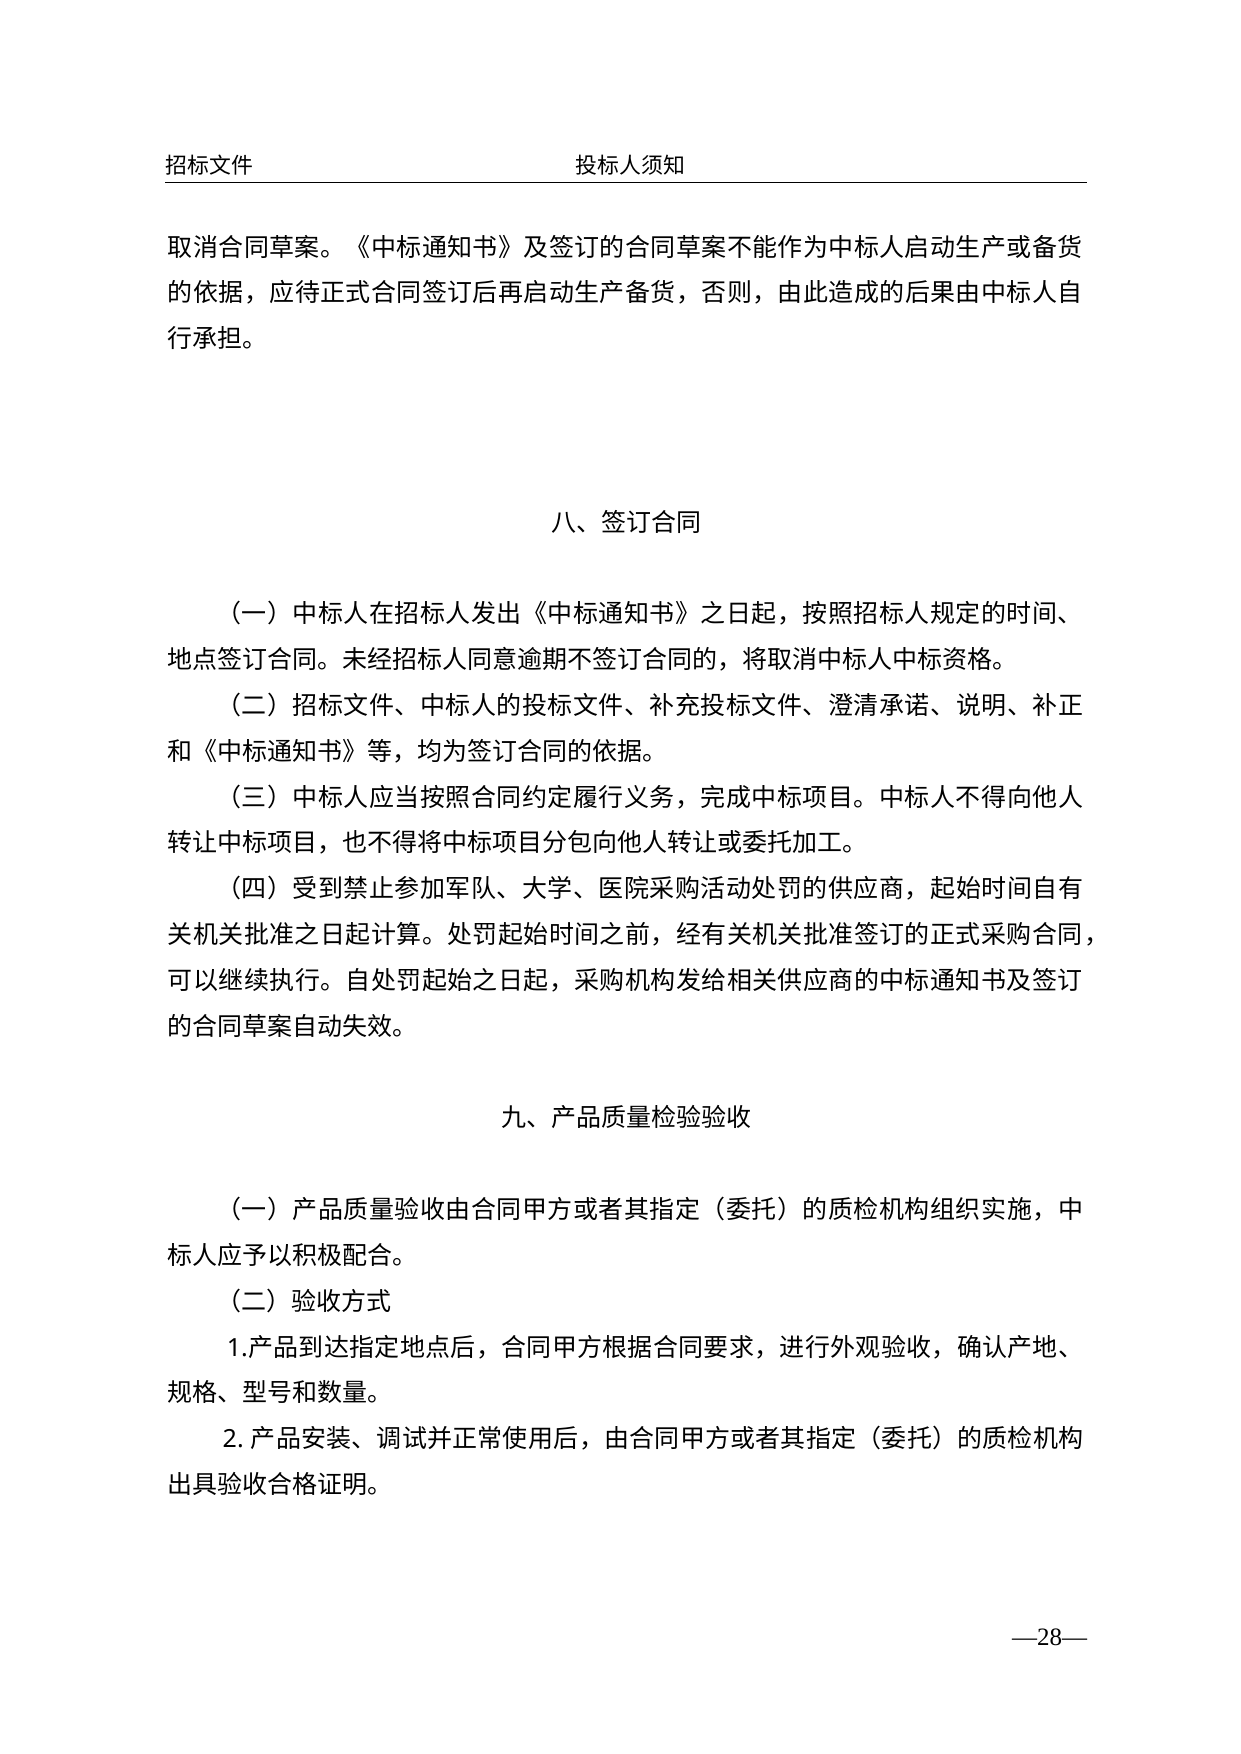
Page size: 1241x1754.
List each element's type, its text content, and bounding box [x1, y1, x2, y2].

text （二）招标文件、中标人的投标文件、补充投标文件、澄清承诺、说明、补正和《中标通知书》等，均为签订合同的依据。 [168, 678, 1084, 769]
text （三）中标人应当按照合同约定履行义务，完成中标项目。中标人不得向他人转让中标项目，也不得将中标项目分包向他人转让或委托加工。 [168, 769, 1084, 861]
text 八、签订合同 [168, 494, 1084, 540]
text 2. 产品安装、调试并正常使用后，由合同甲方或者其指定（委托）的质检机构出具验收合格证明。 [168, 1411, 1084, 1503]
text （二）验收方式 [168, 1273, 1084, 1319]
text （一）产品质量验收由合同甲方或者其指定（委托）的质检机构组织实施，中标人应予以积极配合。 [168, 1182, 1084, 1273]
text （一）中标人在招标人发出《中标通知书》之日起，按照招标人规定的时间、地点签订合同。未经招标人同意逾期不签订合同的，将取消中标人中标资格。 [168, 586, 1084, 678]
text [168, 219, 1084, 357]
text 1.产品到达指定地点后，合同甲方根据合同要求，进行外观验收，确认产地、规格、型号和数量。 [168, 1319, 1084, 1411]
text 九、产品质量检验验收 [168, 1090, 1084, 1136]
text （四）受到禁止参加军队、大学、医院采购活动处罚的供应商，起始时间自有关机关批准之日起计算。处罚起始时间之前，经有关机关批准签订的正式采购合同，可以继续执行。自处罚起始之日起，采购机构发给相关供应商的中标通知书及签订的合同草案自动失效。 [168, 861, 1084, 1044]
